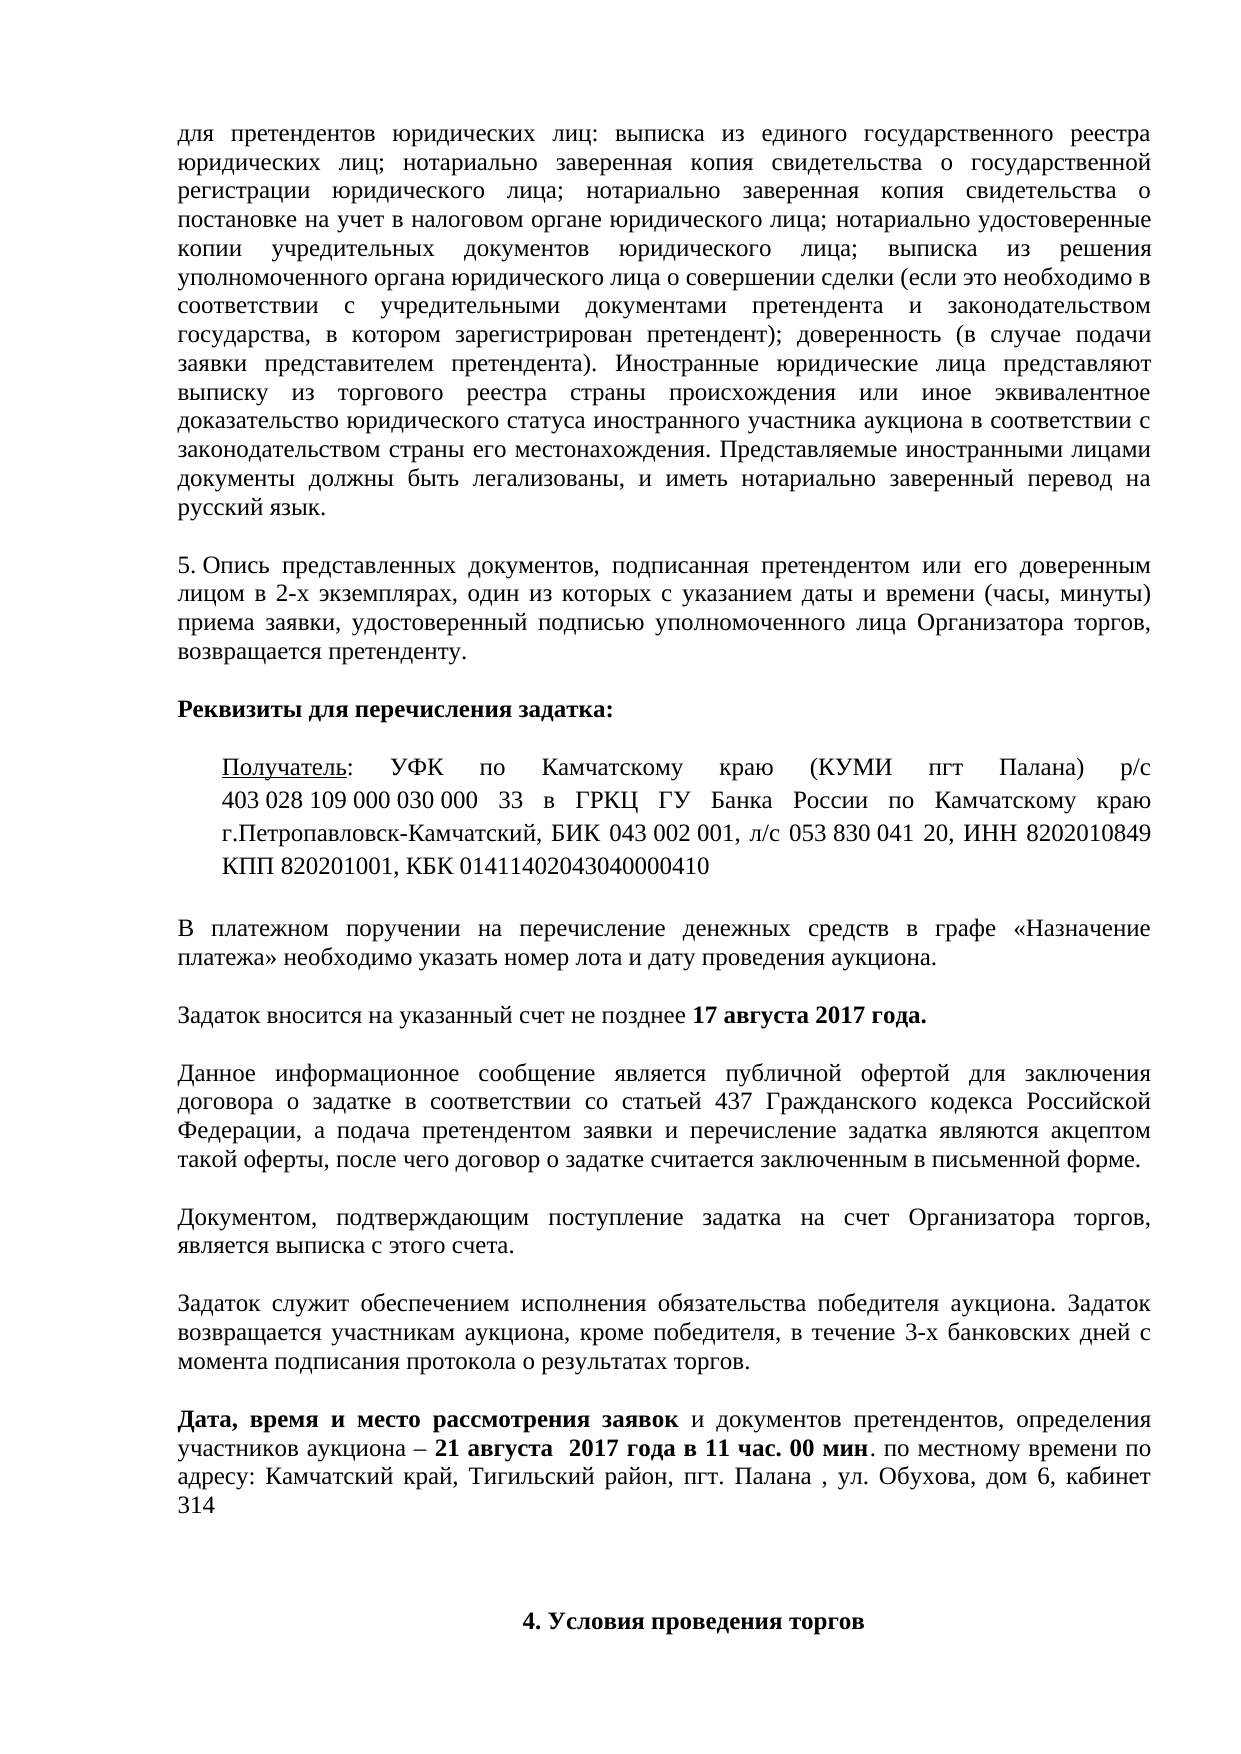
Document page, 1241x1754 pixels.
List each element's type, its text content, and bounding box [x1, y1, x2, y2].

text 5. Опись представленных документов, подписанная претендентом или его доверенным лицом в 2-х экземплярах, один из которых с указанием даты и времени (часы, минуты) приема заявки, удостоверенный подписью уполномоченного лица Организатора торгов, возвращается претенденту. [177, 550, 1152, 665]
text Задаток вносится на указанный счет не позднее 17 августа 2017 года. [177, 1000, 1152, 1028]
text Данное информационное сообщение является публичной офертой для заключения договора о задатке в соответствии со статьей 437 Гражданского кодекса Российской Федерации, а подача претендентом заявки и перечисление задатка являются акцептом такой оферты, после чего договор о задатке считается заключенным в письменной форме. [177, 1058, 1152, 1173]
text Документом, подтверждающим поступление задатка на счет Организатора торгов, является выписка с этого счета. [177, 1202, 1152, 1259]
text 4. Условия проведения торгов [236, 1606, 1152, 1635]
text Задаток служит обеспечением исполнения обязательства победителя аукциона. Задаток возвращается участникам аукциона, кроме победителя, в течение 3-х банковских дней с момента подписания протокола о результатах торгов. [177, 1288, 1152, 1375]
text Дата, время и место рассмотрения заявок и документов претендентов, определения участников аукциона – 21 августа 2017 года в 11 час. 00 мин. по местному времени по адресу: Камчатский край, Тигильский район, пгт. Палана , ул. Обухова, дом 6, кабинет 314 [177, 1404, 1152, 1519]
text Получатель: УФК по Камчатскому краю (КУМИ пгт Палана) р/с 403 028 109 000 030 000 33 в ГРКЦ ГУ Банка России по Камчатскому краю г.Петропавловск-Камчатский, БИК 043 002 001, л/с 053 830 041 20, ИНН 8202010849 КПП 820201001, КБК 01411402043040000410 [222, 752, 1152, 880]
text для претендентов юридических лиц: выписка из единого государственного реестра юридических лиц; нотариально заверенная копия свидетельства о государственной регистрации юридического лица; нотариально заверенная копия свидетельства о постановке на учет в налоговом органе юридического лица; нотариально удостоверенные копии учредительных документов юридического лица; выписка из решения уполномоченного органа юридического лица о совершении сделки (если это необходимо в соответствии с учредительными документами претендента и законодательством государства, в котором зарегистрирован претендент); доверенность (в случае подачи заявки представителем претендента). Иностранные юридические лица представляют выписку из торгового реестра страны происхождения или иное эквивалентное доказательство юридического статуса иностранного участника аукциона в соответствии с законодательством страны его местонахождения. Представляемые иностранными лицами документы должны быть легализованы, и иметь нотариально заверенный перевод на русский язык. [177, 118, 1152, 521]
text В платежном поручении на перечисление денежных средств в графе «Назначение платежа» необходимо указать номер лота и дату проведения аукциона. [177, 913, 1152, 971]
text Реквизиты для перечисления задатка: [177, 694, 1152, 723]
